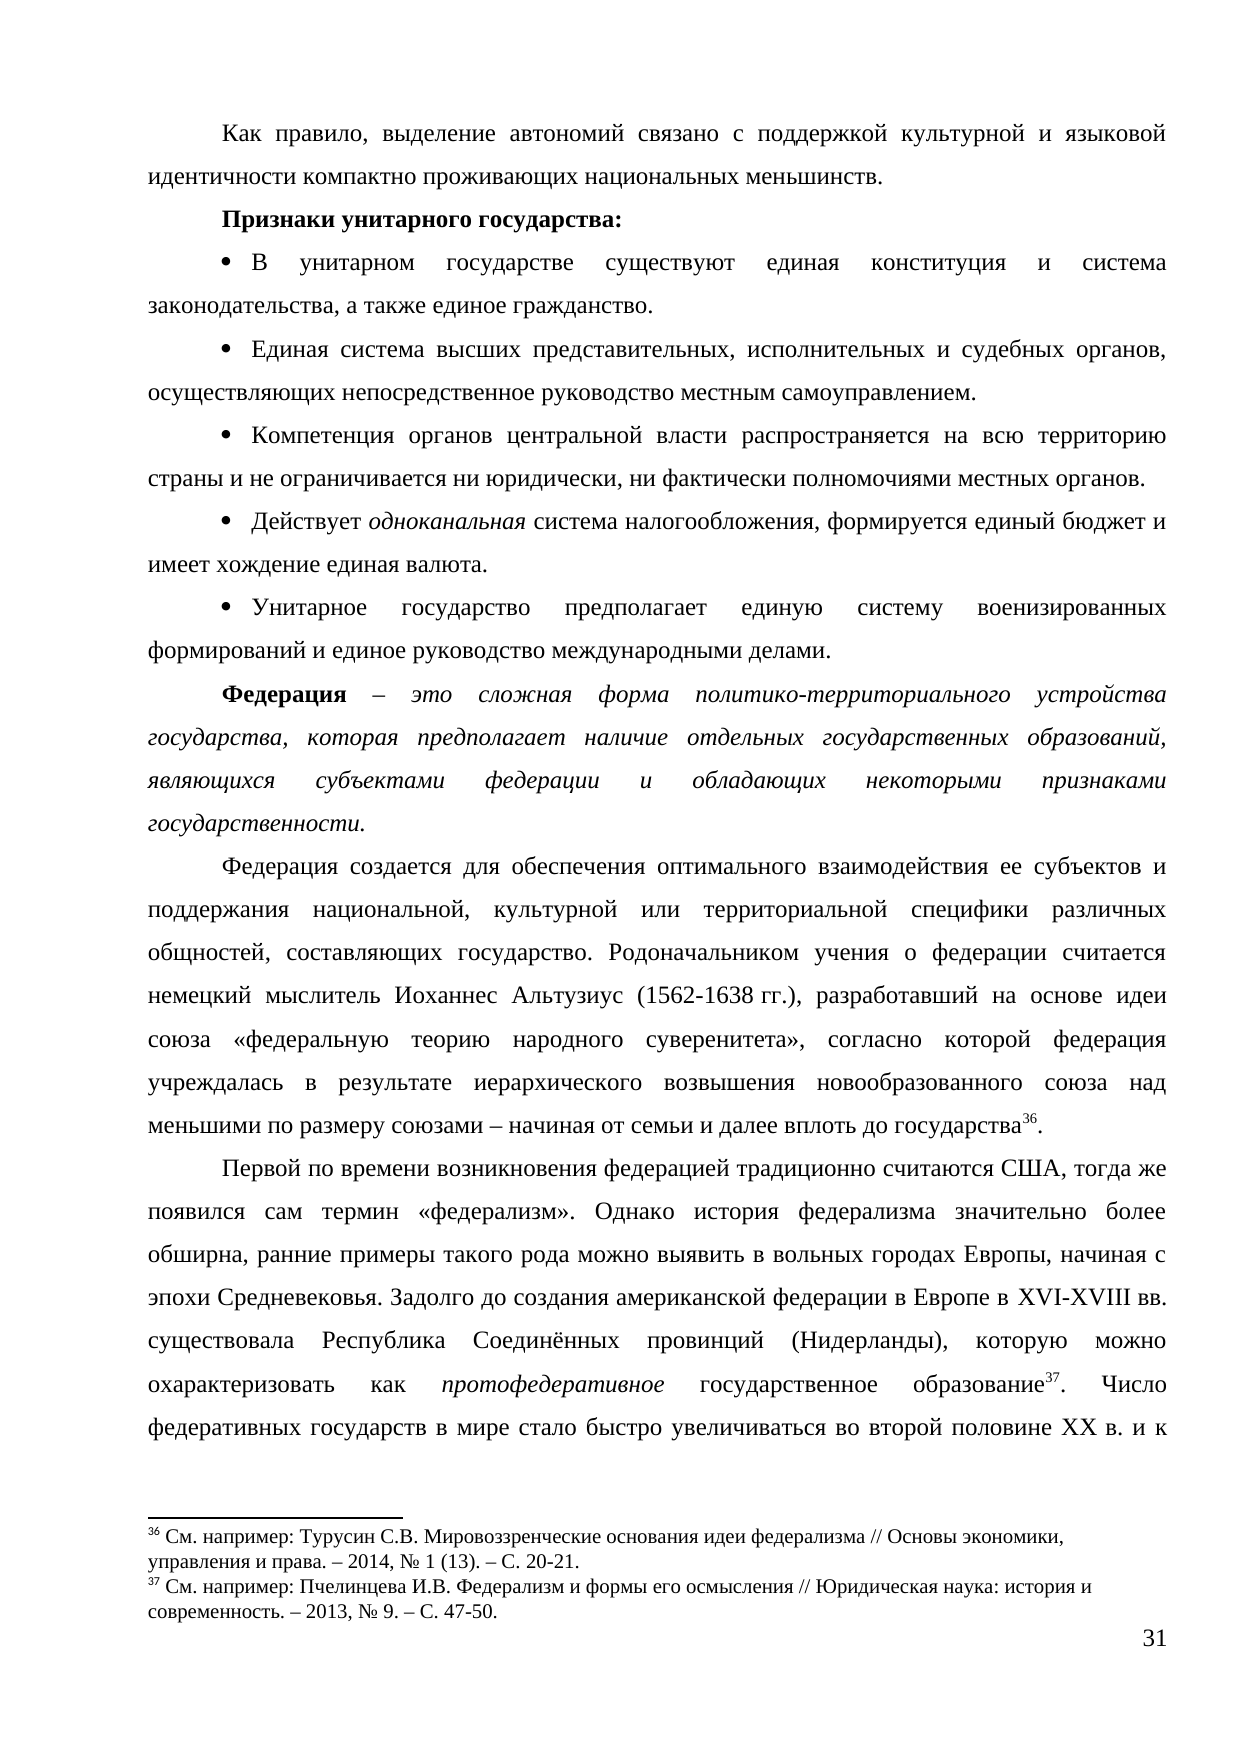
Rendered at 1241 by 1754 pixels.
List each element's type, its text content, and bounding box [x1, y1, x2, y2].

text Признаки унитарного государства: [148, 204, 1167, 233]
list Действует одноканальная система налогообложения, формируется единый бюджет и имеет хождение единая валюта. [148, 506, 1167, 578]
list Единая система высших представительных, исполнительных и судебных органов, осуществляющих непосредственное руководство местным самоуправлением. [148, 334, 1167, 406]
list Унитарное государство предполагает единую систему военизированных формирований и единое руководство международными делами. [148, 592, 1167, 664]
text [148, 1153, 1167, 1441]
list Компетенция органов центральной власти распространяется на всю территорию страны и не ограничивается ни юридически, ни фактически полномочиями местных органов. [148, 420, 1167, 492]
text Как правило, выделение автономий связано с поддержкой культурной и языковой идентичности компактно проживающих национальных меньшинств. [148, 118, 1167, 190]
list В унитарном государстве существуют единая конституция и система законодательства, а также единое гражданство. [148, 247, 1167, 319]
text Федерация – это сложная форма политико-территориального устройства государства, которая предполагает наличие отдельных государственных образований, являющихся субъектами федерации и обладающих некоторыми признаками государственности. [148, 679, 1167, 837]
text Федерация создается для обеспечения оптимального взаимодействия ее субъектов и поддержания национальной, культурной или территориальной специфики различных общностей, составляющих государство. Родоначальником учения о федерации считается немецкий мыслитель Иоханнес Альтузиус (1562-1638 гг.), разработавший на основе идеи союза «федеральную теорию народного суверенитета», согласно которой федерация учреждалась в результате иерархического возвышения новообразованного союза над меньшими по размеру союзами – начиная от семьи и далее вплоть до государства. [148, 851, 1167, 1139]
